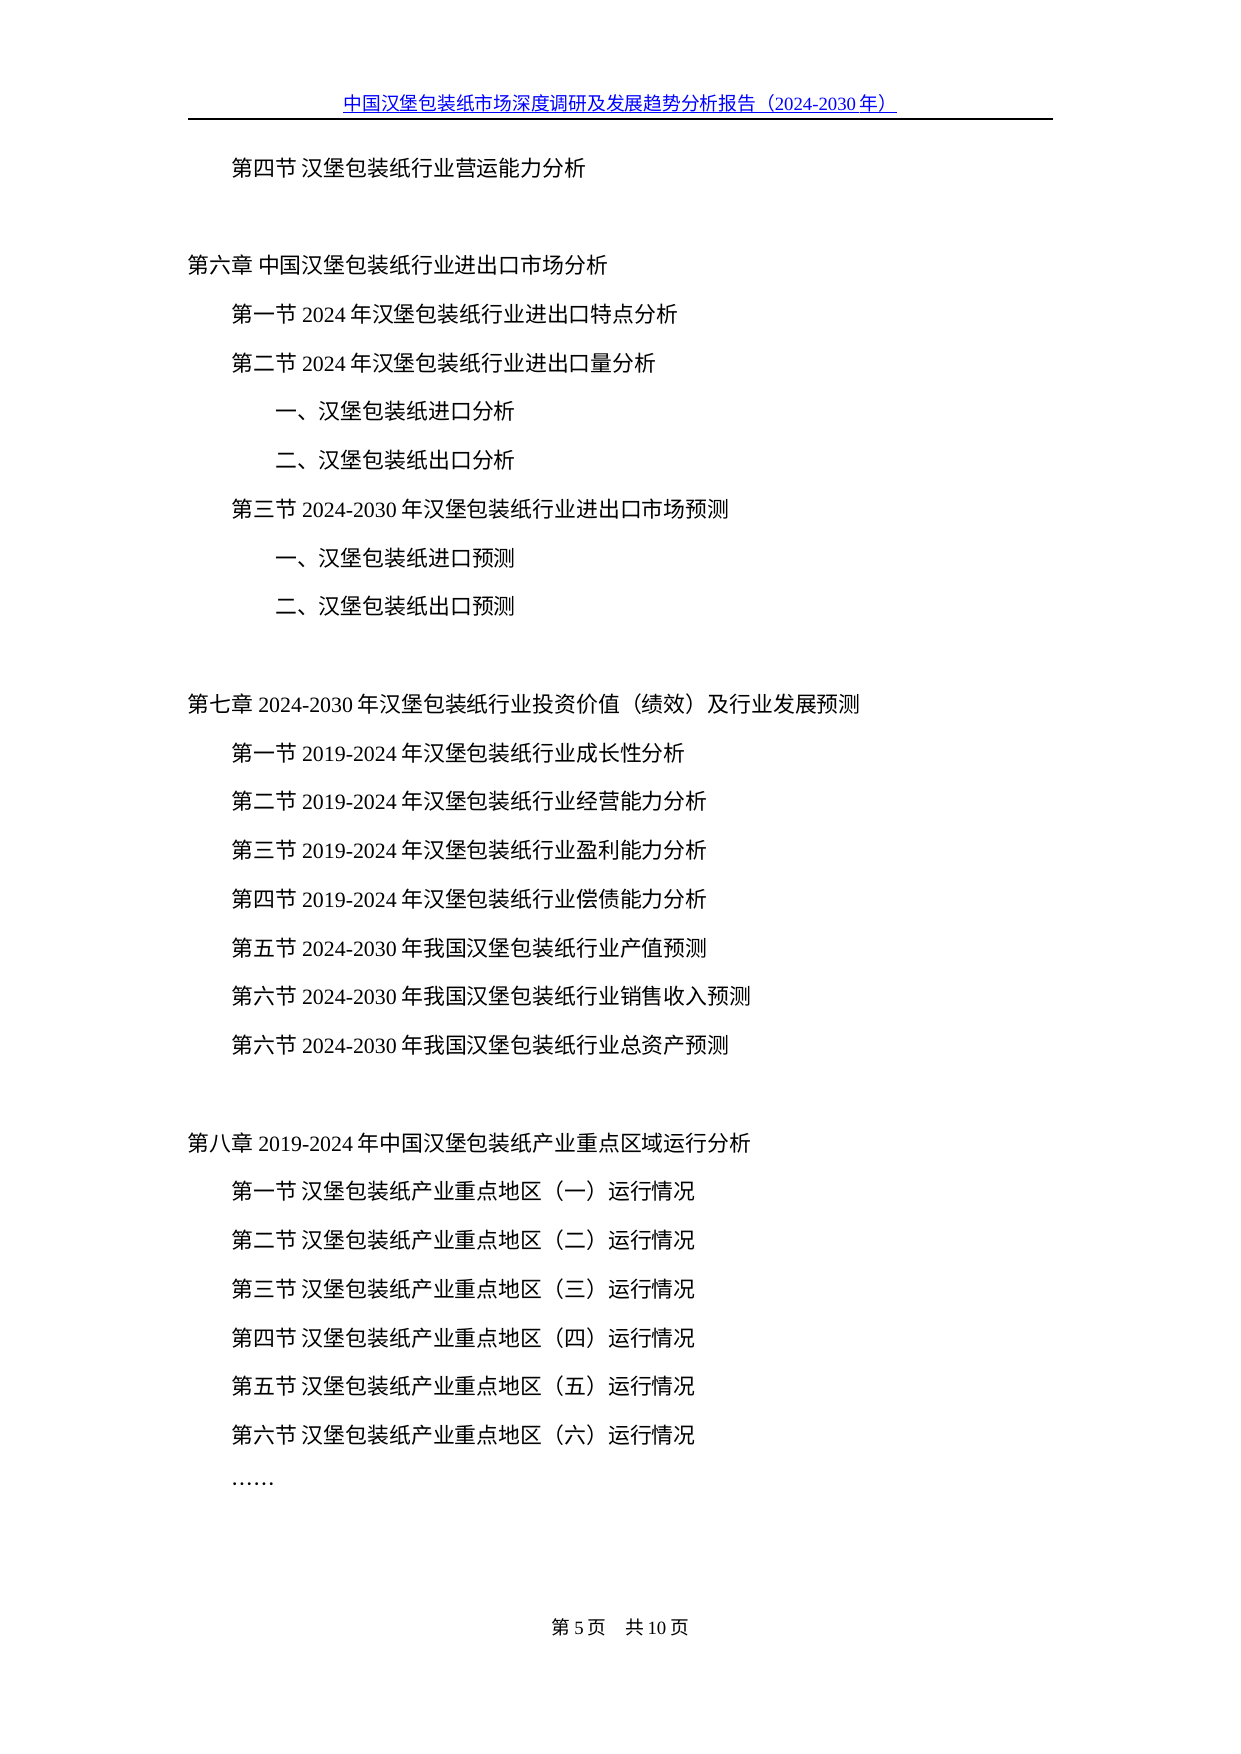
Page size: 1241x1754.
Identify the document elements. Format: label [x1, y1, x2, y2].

text [187, 150, 1053, 1499]
